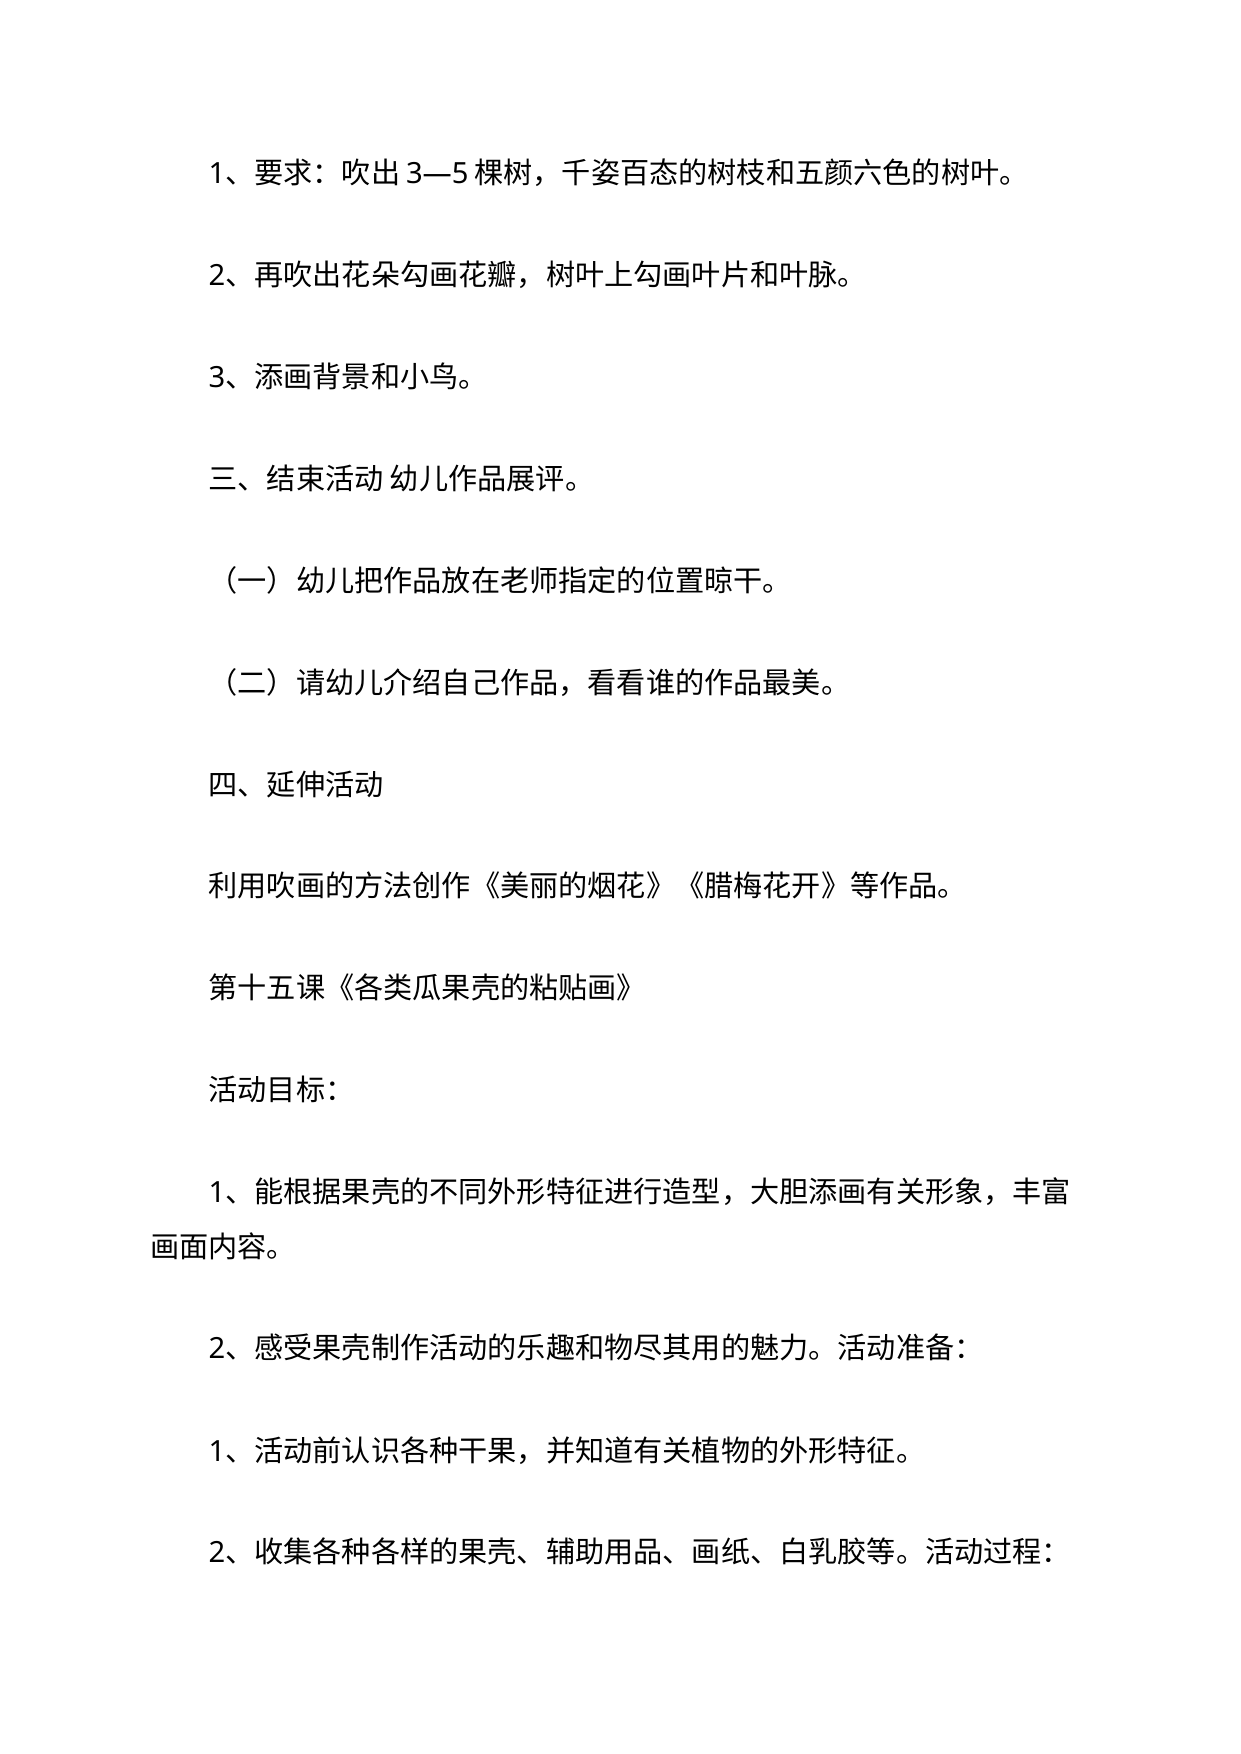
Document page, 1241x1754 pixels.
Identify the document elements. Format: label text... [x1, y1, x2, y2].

text 利用吹画的方法创作《美丽的烟花》《腊梅花开》等作品。 [150, 863, 1090, 905]
text 2、收集各种各样的果壳、辅助用品、画纸、白乳胶等。活动过程： [150, 1529, 1090, 1571]
text 四、延伸活动 [150, 761, 1090, 803]
text 三、结束活动 幼儿作品展评。 [150, 456, 1090, 498]
text 2、感受果壳制作活动的乐趣和物尽其用的魅力。活动准备： [150, 1325, 1090, 1367]
text 2、再吹出花朵勾画花瓣，树叶上勾画叶片和叶脉。 [150, 252, 1090, 294]
text 1、要求：吹出3—5棵树，千姿百态的树枝和五颜六色的树叶。 [150, 150, 1090, 192]
text 3、添画背景和小鸟。 [150, 354, 1090, 396]
text 第十五课《各类瓜果壳的粘贴画》 [150, 965, 1090, 1007]
text （二）请幼儿介绍自己作品，看看谁的作品最美。 [150, 659, 1090, 702]
text 活动目标： [150, 1067, 1090, 1109]
text 1、活动前认识各种干果，并知道有关植物的外形特征。 [150, 1427, 1090, 1469]
text （一）幼儿把作品放在老师指定的位置晾干。 [150, 558, 1090, 600]
text 1、能根据果壳的不同外形特征进行造型，大胆添画有关形象，丰富画面内容。 [150, 1168, 1090, 1266]
